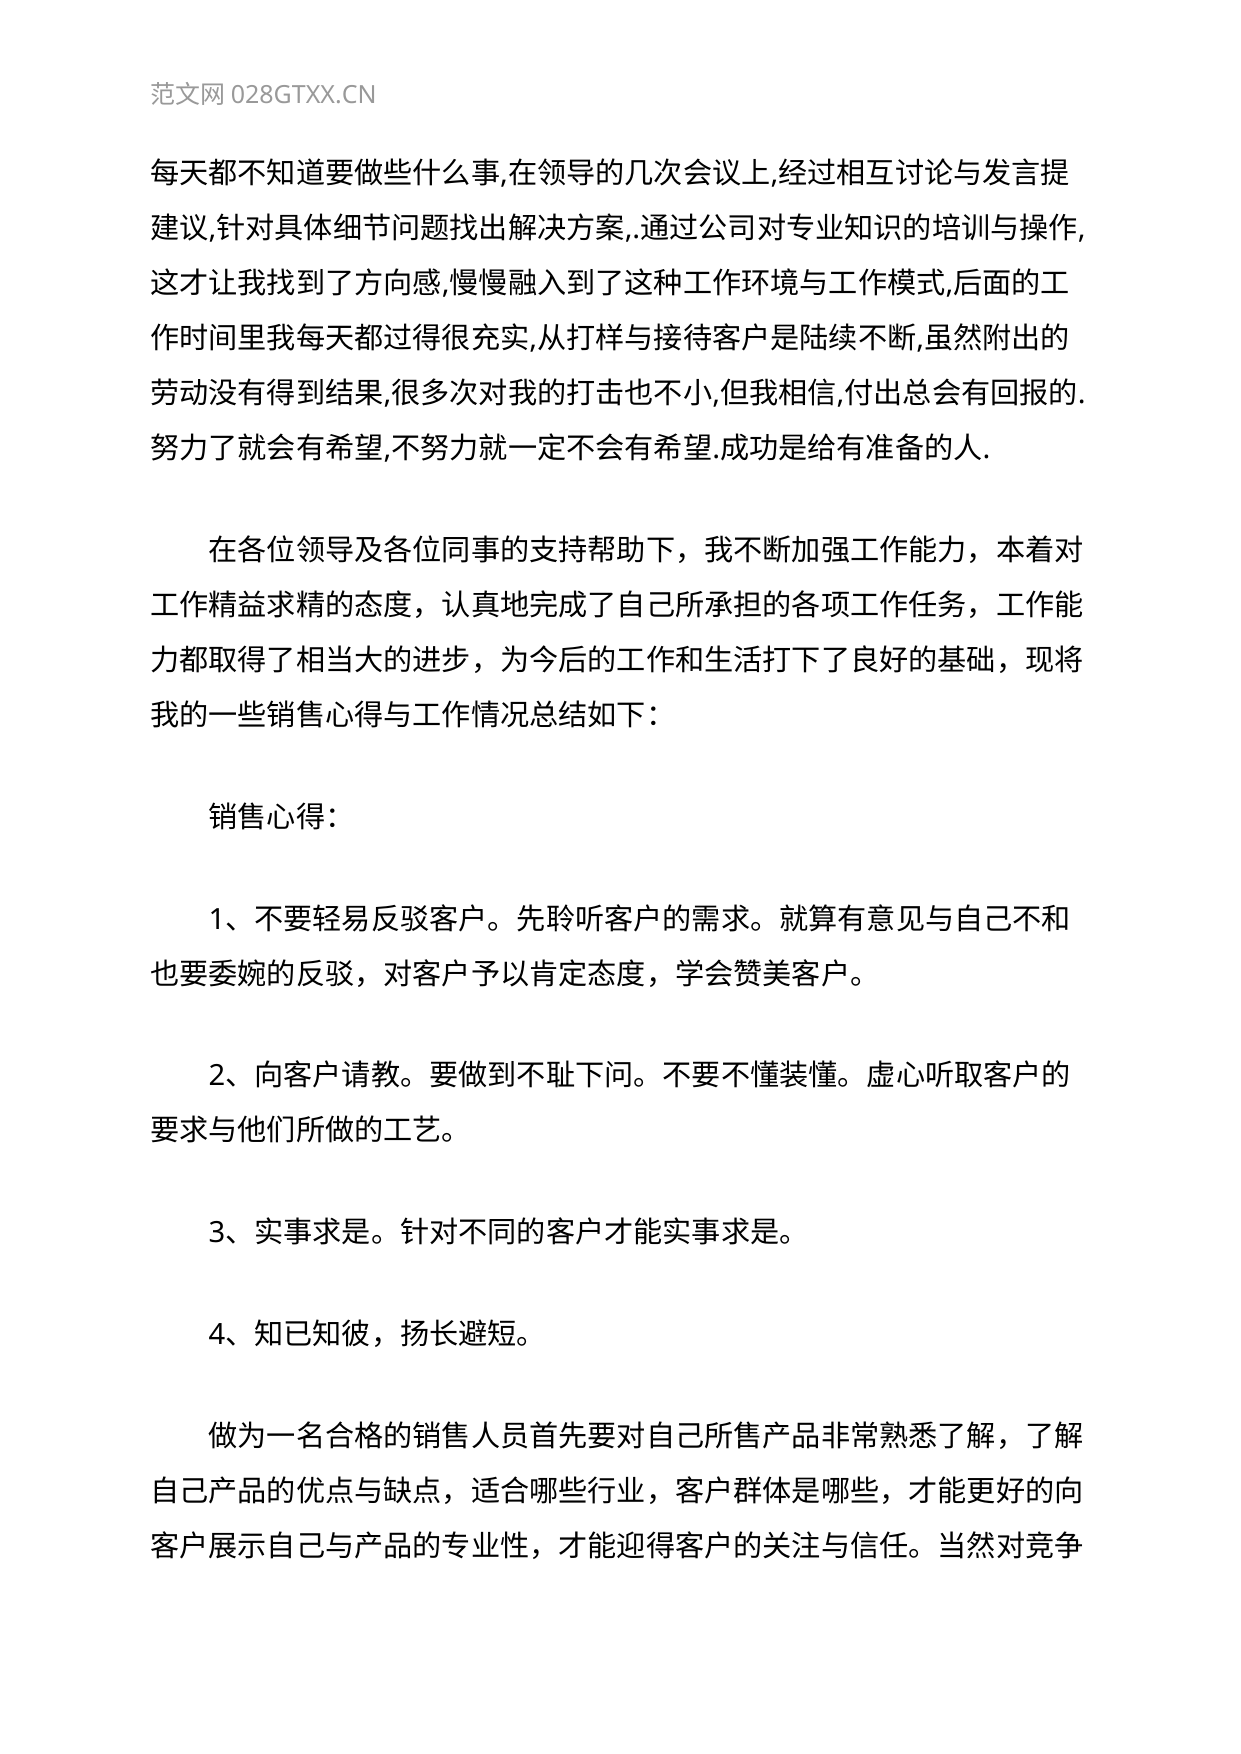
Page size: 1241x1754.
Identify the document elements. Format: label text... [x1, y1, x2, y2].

text 1、不要轻易反驳客户。先聆听客户的需求。就算有意见与自己不和也要委婉的反驳，对客户予以肯定态度，学会赞美客户。 [150, 895, 1090, 992]
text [150, 1413, 1090, 1565]
text 2、向客户请教。要做到不耻下问。不要不懂装懂。虚心听取客户的要求与他们所做的工艺。 [150, 1052, 1090, 1149]
text 在各位领导及各位同事的支持帮助下，我不断加强工作能力，本着对工作精益求精的态度，认真地完成了自己所承担的各项工作任务，工作能力都取得了相当大的进步，为今后的工作和生活打下了良好的基础，现将我的一些销售心得与工作情况总结如下： [150, 527, 1090, 734]
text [150, 150, 1090, 467]
text 3、实事求是。针对不同的客户才能实事求是。 [150, 1209, 1090, 1251]
text 销售心得： [150, 793, 1090, 836]
text 4、知已知彼，扬长避短。 [150, 1311, 1090, 1353]
